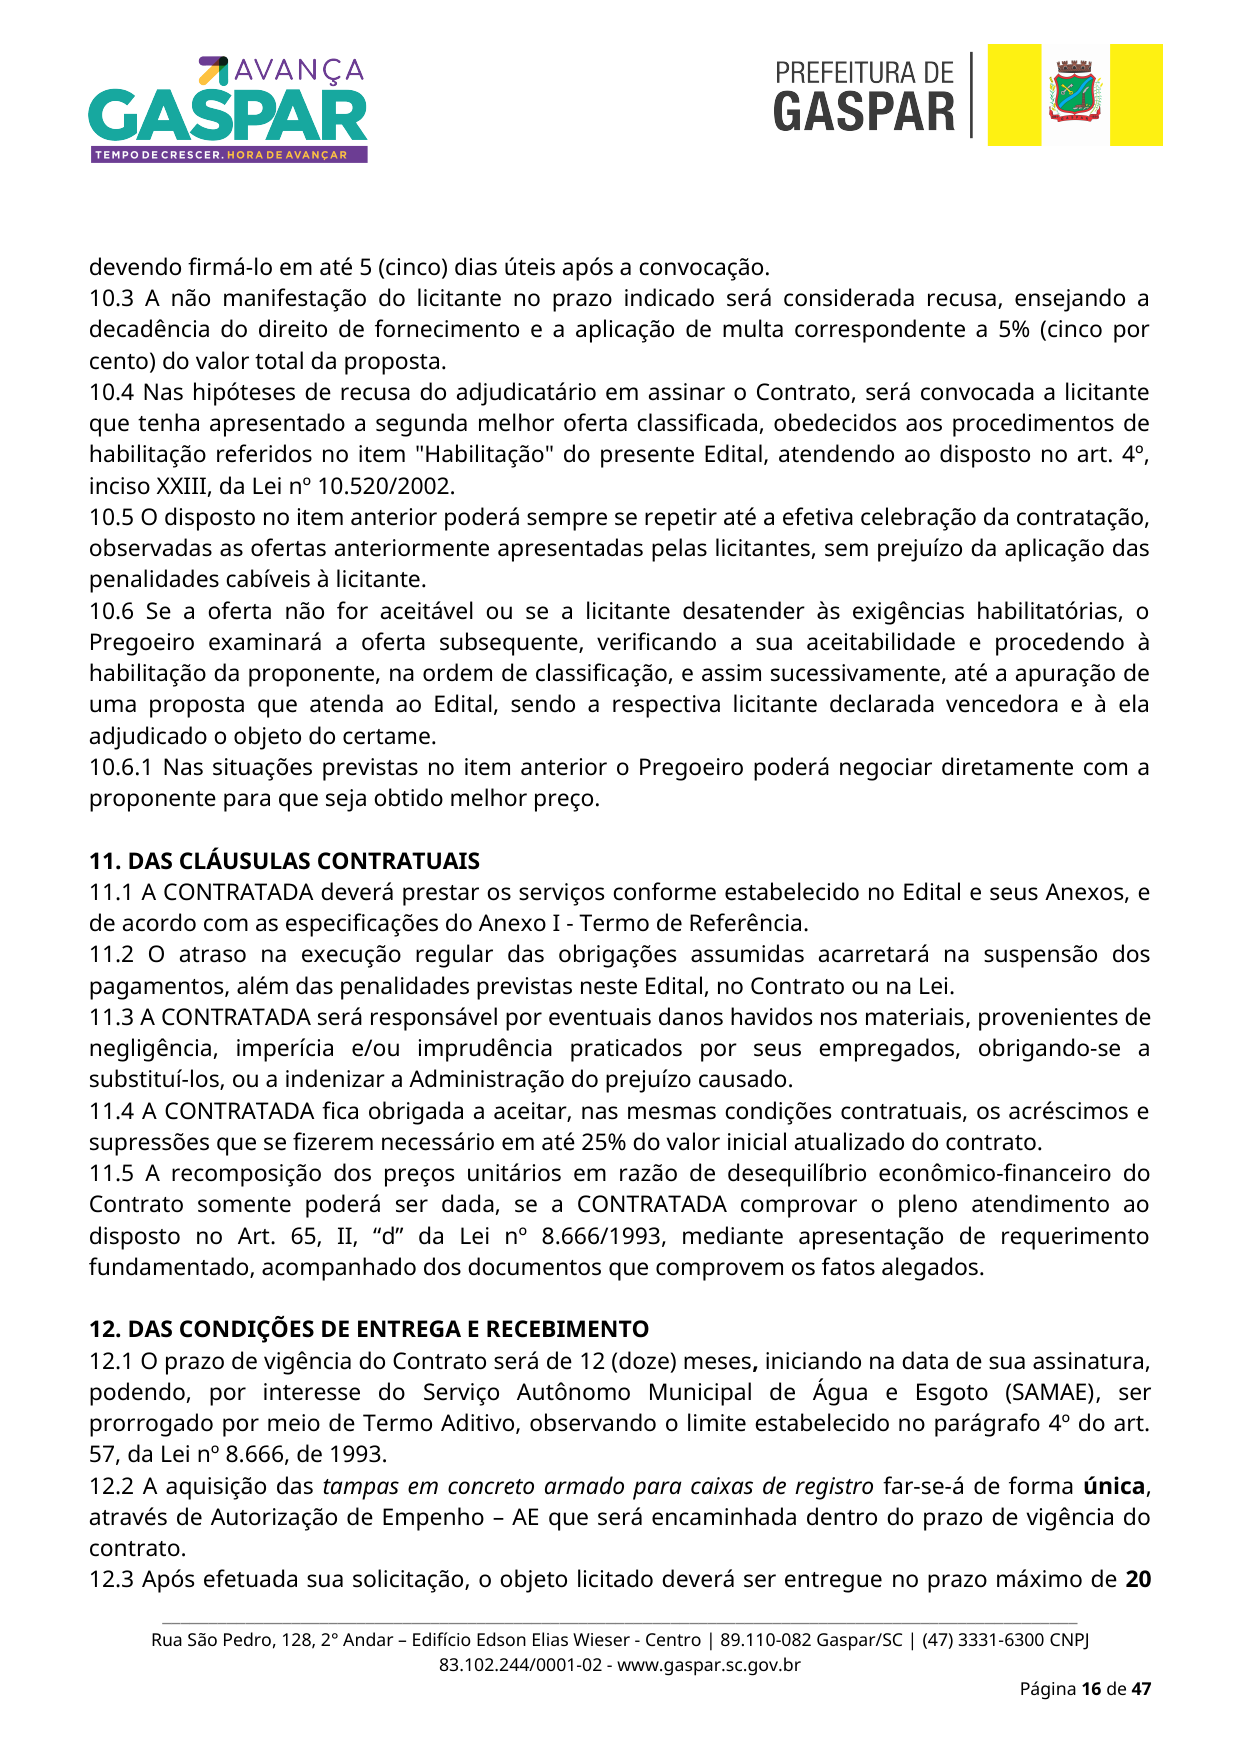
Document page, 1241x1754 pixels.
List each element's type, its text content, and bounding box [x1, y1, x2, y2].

text 11.1 A CONTRATADA deverá prestar os serviços conforme estabelecido no Edital e seus Anexos, e de acordo com as especificações do Anexo I - Termo de Referência. [89, 876, 1152, 938]
text 10.5 O disposto no item anterior poderá sempre se repetir até a efetiva celebração da contratação, observadas as ofertas anteriormente apresentadas pelas licitantes, sem prejuízo da aplicação das penalidades cabíveis à licitante. [89, 501, 1151, 594]
text 12. DAS CONDIÇÕES DE ENTREGA E RECEBIMENTO [89, 1313, 1152, 1344]
text 10.4 Nas hipóteses de recusa do adjudicatário em assinar o Contrato, será convocada a licitante que tenha apresentado a segunda melhor oferta classificada, obedecidos aos procedimentos de habilitação referidos no item "Habilitação" do presente Edital, atendendo ao disposto no art. 4º, inciso XXIII, da Lei nº 10.520/2002. [89, 376, 1151, 501]
text 10.3 A não manifestação do licitante no prazo indicado será considerada recusa, ensejando a decadência do direito de fornecimento e a aplicação de multa correspondente a 5% (cinco por cento) do valor total da proposta. [89, 282, 1151, 376]
text 11.2 O atraso na execução regular das obrigações assumidas acarretará na suspensão dos pagamentos, além das penalidades previstas neste Edital, no Contrato ou na Lei. [89, 938, 1152, 1001]
text 11. DAS CLÁUSULAS CONTRATUAIS [89, 844, 1151, 876]
text 10.6.1 Nas situações previstas no item anterior o Pregoeiro poderá negociar diretamente com a proponente para que seja obtido melhor preço. [89, 751, 1152, 813]
picture [774, 44, 1163, 146]
text 11.5 A recomposição dos preços unitários em razão de desequilíbrio econômico-financeiro do Contrato somente poderá ser dada, se a CONTRATADA comprovar o pleno atendimento ao disposto no Art. 65, II, “d” da Lei nº 8.666/1993, mediante apresentação de requerimento fundamentado, acompanhado dos documentos que comprovem os fatos alegados. [89, 1157, 1152, 1282]
text 11.3 A CONTRATADA será responsável por eventuais danos havidos nos materiais, provenientes de negligência, imperícia e/ou imprudência praticados por seus empregados, obrigando-se a substituí-los, ou a indenizar a Administração do prejuízo causado. [89, 1001, 1152, 1094]
text 12.2 A aquisição das tampas em concreto armado para caixas de registro far-se-á de forma única, através de Autorização de Empenho – AE que será encaminhada dentro do prazo de vigência do contrato. [89, 1469, 1152, 1563]
text 10.6 Se a oferta não for aceitável ou se a licitante desatender às exigências habilitatórias, o Pregoeiro examinará a oferta subsequente, verificando a sua aceitabilidade e procedendo à habilitação da proponente, na ordem de classificação, e assim sucessivamente, até a apuração de uma proposta que atenda ao Edital, sendo a respectiva licitante declarada vencedora e à ela adjudicado o objeto do certame. [89, 594, 1151, 751]
picture [88, 56, 368, 163]
text 11.4 A CONTRATADA fica obrigada a aceitar, nas mesmas condições contratuais, os acréscimos e supressões que se fizerem necessário em até 25% do valor inicial atualizado do contrato. [89, 1094, 1152, 1157]
text 12.1 O prazo de vigência do Contrato será de 12 (doze) meses, iniciando na data de sua assinatura, podendo, por interesse do Serviço Autônomo Municipal de Água e Esgoto (SAMAE), ser prorrogado por meio de Termo Aditivo, observando o limite estabelecido no parágrafo 4º do art. 57, da Lei nº 8.666, de 1993. [89, 1344, 1152, 1469]
